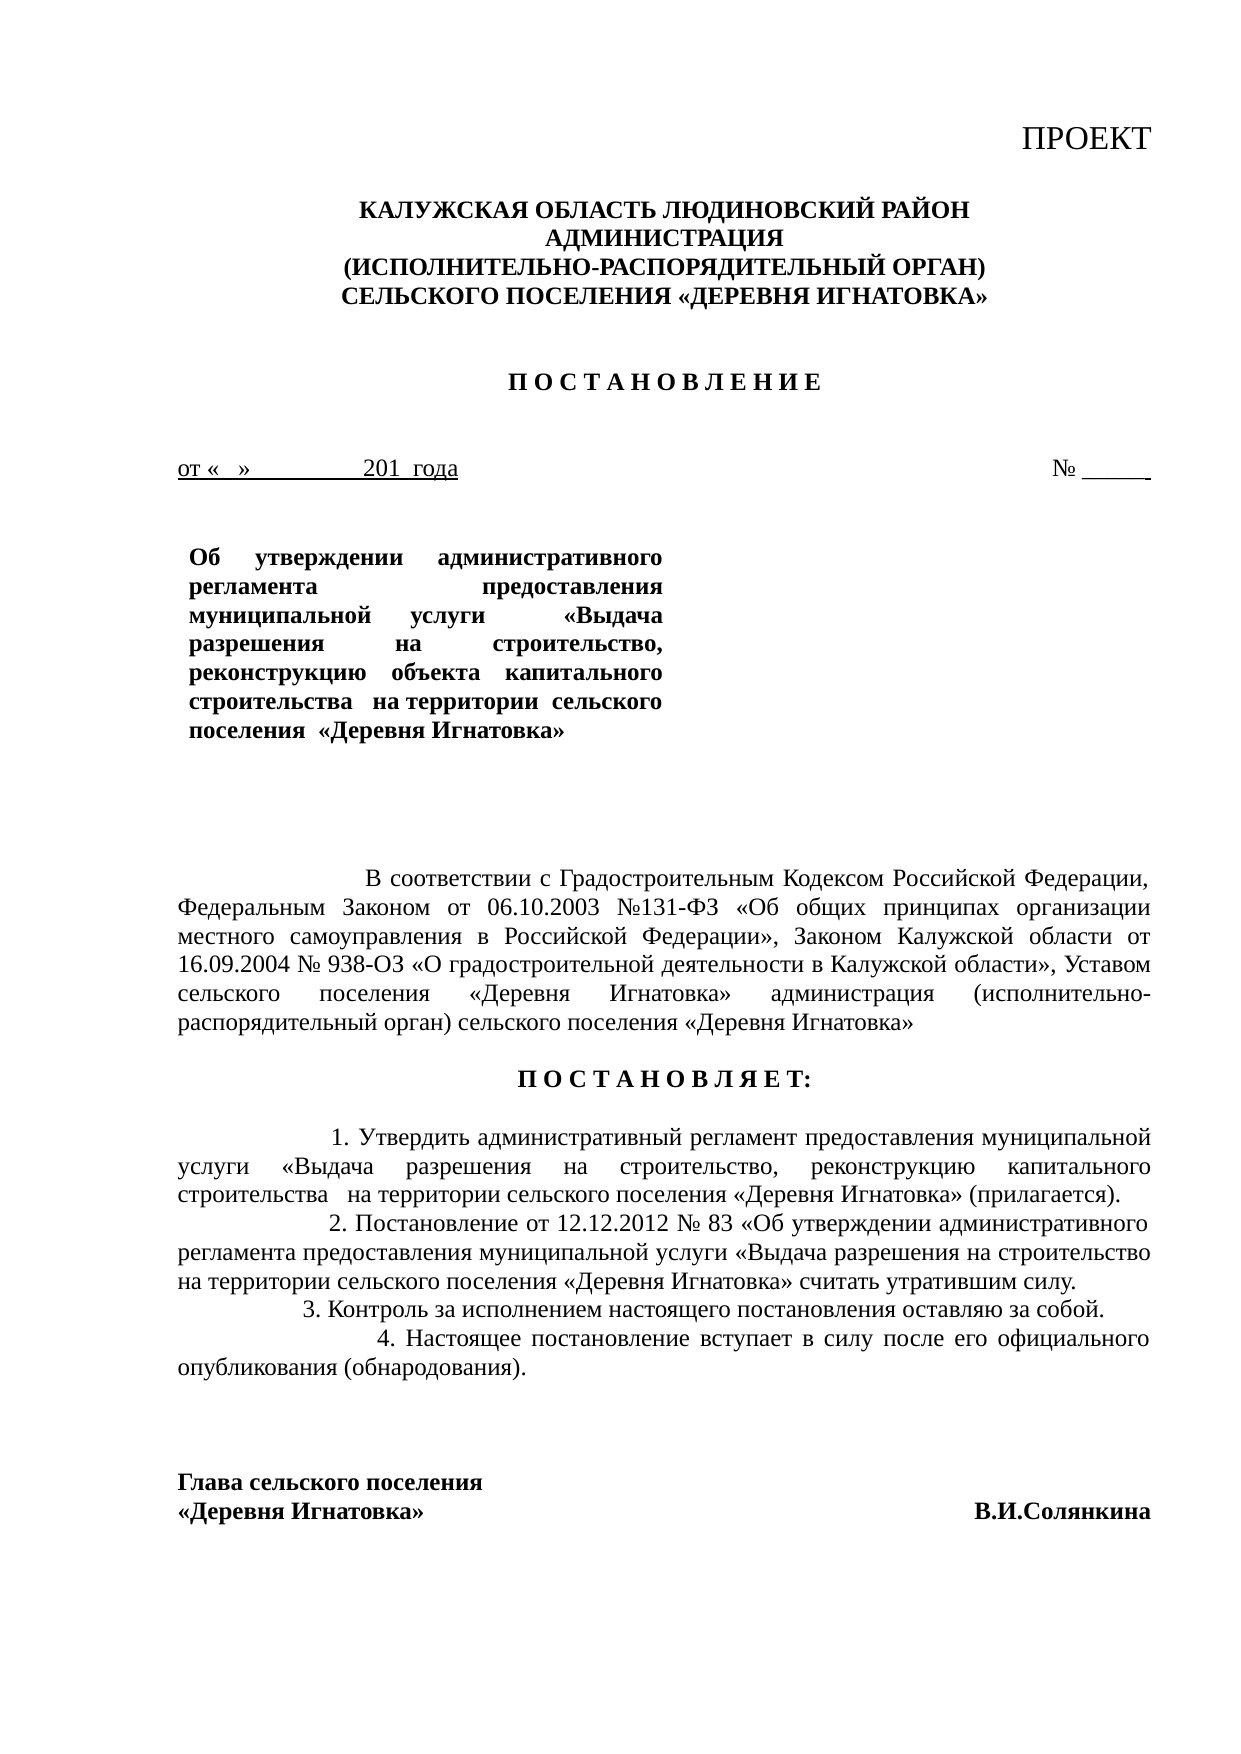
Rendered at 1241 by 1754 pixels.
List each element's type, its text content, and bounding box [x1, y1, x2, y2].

text В соответствии с Градостроительным Кодексом Российской Федерации, Федеральным Законом от 06.10.2003 №131-ФЗ «Об общих принципах организации местного самоуправления в Российской Федерации», Законом Калужской области от 16.09.2004 № 938-ОЗ «О градостроительной деятельности в Калужской области», Уставом сельского поселения «Деревня Игнатовка» администрация (исполнительно-распорядительный орган) сельского поселения «Деревня Игнатовка» [177, 863, 1152, 1036]
text П О С Т А Н О В Л Е Н И Е [177, 367, 1152, 396]
text Глава сельского поселения [177, 1467, 1152, 1496]
text от « » 201 года № _____ [177, 453, 1152, 482]
text 4. Настоящее постановление вступает в силу после его официального опубликования (обнародования). [177, 1323, 1152, 1381]
text СЕЛЬСКОГО ПОСЕЛЕНИЯ «ДЕРЕВНЯ ИГНАТОВКА» [177, 281, 1152, 310]
text КАЛУЖСКАЯ ОБЛАСТЬ ЛЮДИНОВСКИЙ РАЙОН [177, 195, 1152, 223]
text «Деревня Игнатовка» В.И.Солянкина [177, 1496, 1152, 1524]
text П О С Т А Н О В Л Я Е Т: [177, 1064, 1152, 1093]
text (ИСПОЛНИТЕЛЬНО-РАСПОРЯДИТЕЛЬНЫЙ ОРГАН) [177, 252, 1152, 281]
text 3. Контроль за исполнением настоящего постановления оставляю за собой. [177, 1294, 1152, 1323]
text 2. Постановление от 12.12.2012 № 83 «Об утверждении административного регламента предоставления муниципальной услуги «Выдача разрешения на строительство на территории сельского поселения «Деревня Игнатовка» считать утратившим силу. [177, 1208, 1152, 1294]
table_header Об утверждении административного регламента предоставления муниципальной услуги «Выдача разрешения на строительство, реконструкцию объекта капитального строительства на территории сельского поселения «Деревня Игнатовка» [177, 542, 674, 774]
text 1. Утвердить административный регламент предоставления муниципальной услуги «Выдача разрешения на строительство, реконструкцию капитального строительства на территории сельского поселения «Деревня Игнатовка» (прилагается). [177, 1122, 1152, 1208]
text ПРОЕКТ [177, 118, 1152, 156]
text АДМИНИСТРАЦИЯ [177, 223, 1152, 252]
